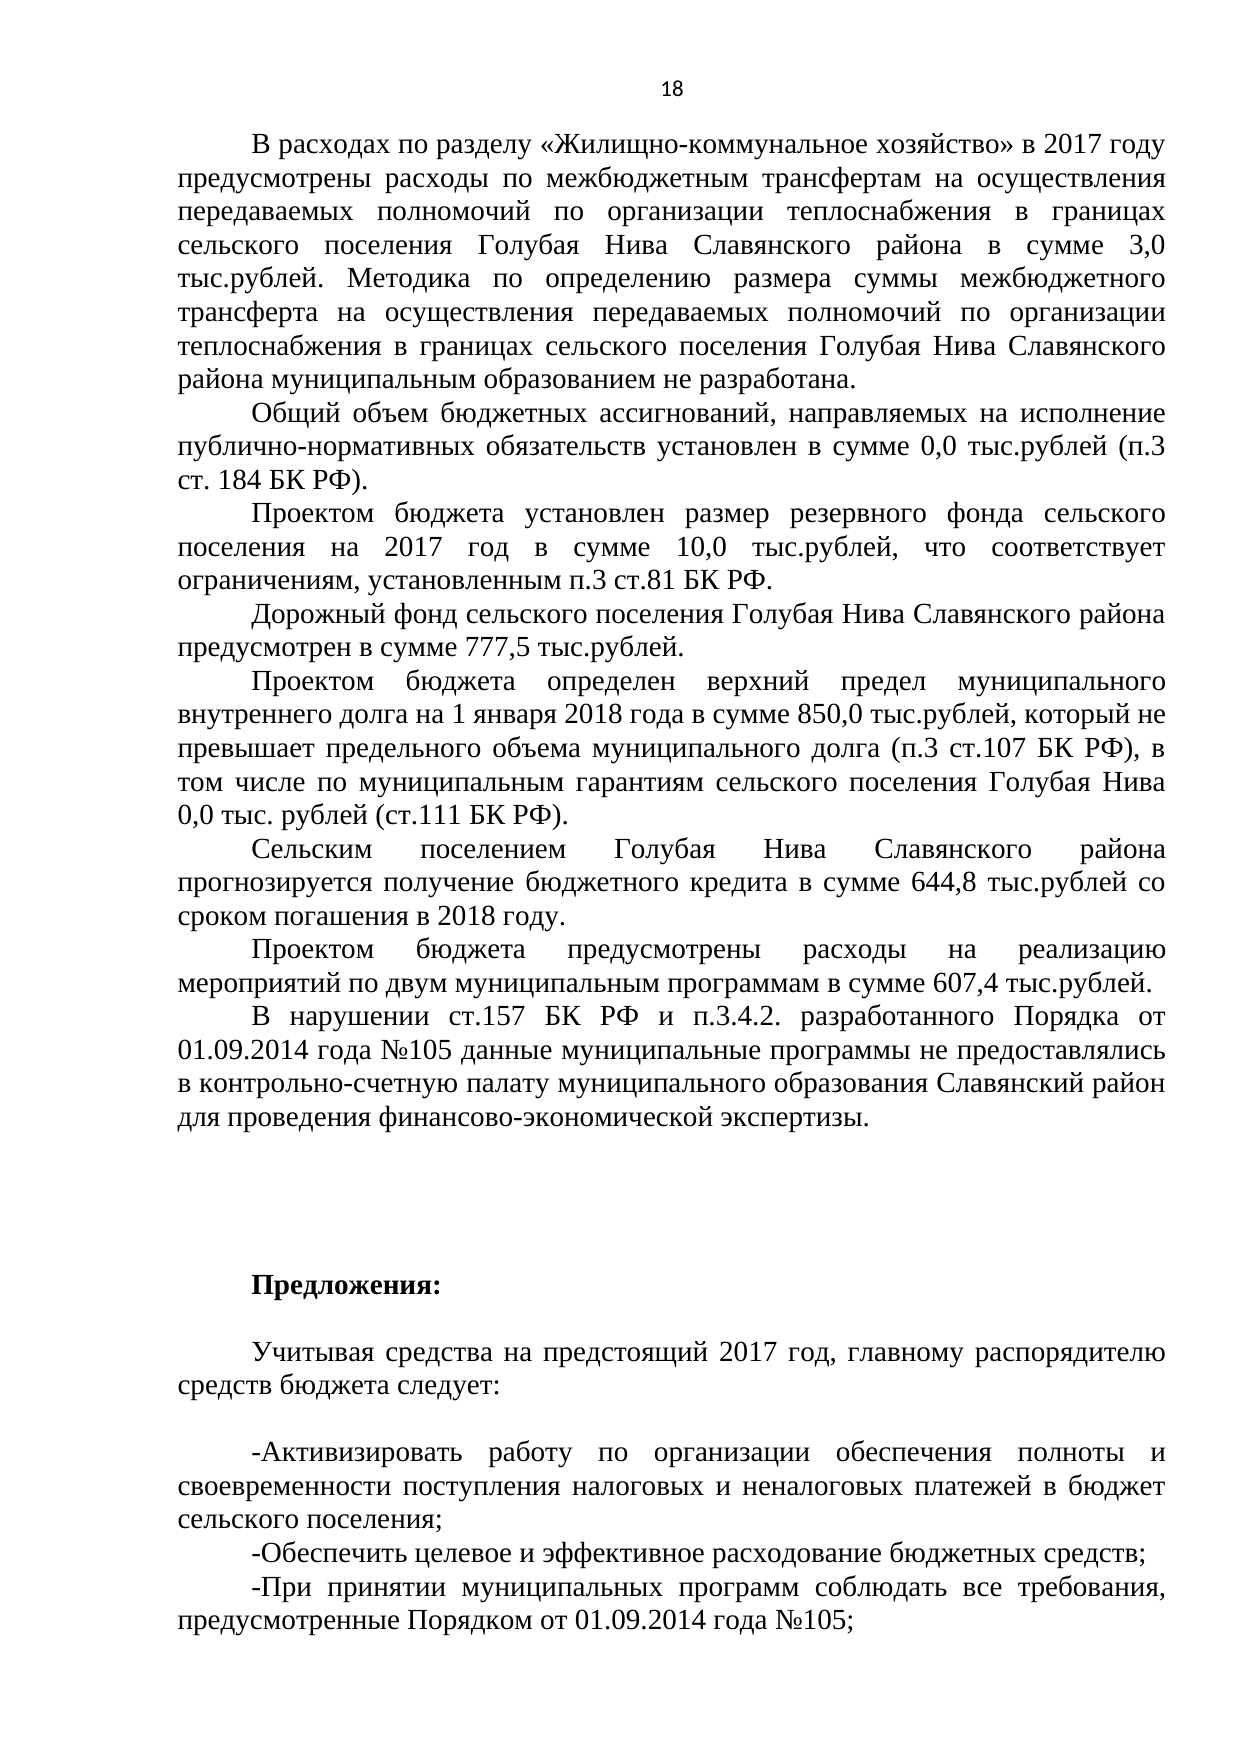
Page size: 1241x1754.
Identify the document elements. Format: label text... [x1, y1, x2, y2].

text Предложения: [177, 1267, 1167, 1300]
text Проектом бюджета установлен размер резервного фонда сельского поселения на 2017 год в сумме 10,0 тыс.рублей, что соответствует ограничениям, установленным п.3 ст.81 БК РФ. [177, 495, 1167, 596]
text Общий объем бюджетных ассигнований, направляемых на исполнение публично-нормативных обязательств установлен в сумме 0,0 тыс.рублей (п.3 ст. 184 БК РФ). [177, 395, 1167, 495]
text Дорожный фонд сельского поселения Голубая Нива Славянского района предусмотрен в сумме 777,5 тыс.рублей. [177, 596, 1167, 663]
text Проектом бюджета определен верхний предел муниципального внутреннего долга на 1 января 2018 года в сумме 850,0 тыс.рублей, который не превышает предельного объема муниципального долга (п.3 ст.107 БК РФ), в том числе по муниципальным гарантиям сельского поселения Голубая Нива 0,0 тыс. рублей (ст.111 БК РФ). [177, 663, 1167, 831]
text В нарушении ст.157 БК РФ и п.3.4.2. разработанного Порядка от 01.09.2014 года №105 данные муниципальные программы не предоставлялись в контрольно-счетную палату муниципального образования Славянский район для проведения финансово-экономической экспертизы. [177, 998, 1167, 1133]
text Учитывая средства на предстоящий 2017 год, главному распорядителю средств бюджета следует: [177, 1334, 1167, 1401]
text Проектом бюджета предусмотрены расходы на реализацию мероприятий по двум муниципальным программам в сумме 607,4 тыс.рублей. [177, 931, 1167, 998]
text В расходах по разделу «Жилищно-коммунальное хозяйство» в 2017 году предусмотрены расходы по межбюджетным трансфертам на осуществления передаваемых полномочий по организации теплоснабжения в границах сельского поселения Голубая Нива Славянского района в сумме 3,0 тыс.рублей. Методика по определению размера суммы межбюджетного трансферта на осуществления передаваемых полномочий по организации теплоснабжения в границах сельского поселения Голубая Нива Славянского района муниципальным образованием не разработана. [177, 126, 1167, 395]
text -Обеспечить целевое и эффективное расходование бюджетных средств; [177, 1535, 1167, 1569]
text -Активизировать работу по организации обеспечения полноты и своевременности поступления налоговых и неналоговых платежей в бюджет сельского поселения; [177, 1434, 1167, 1535]
text -При принятии муниципальных программ соблюдать все требования, предусмотренные Порядком от 01.09.2014 года №105; [177, 1569, 1167, 1636]
text Сельским поселением Голубая Нива Славянского района прогнозируется получение бюджетного кредита в сумме 644,8 тыс.рублей со сроком погашения в 2018 году. [177, 831, 1167, 931]
